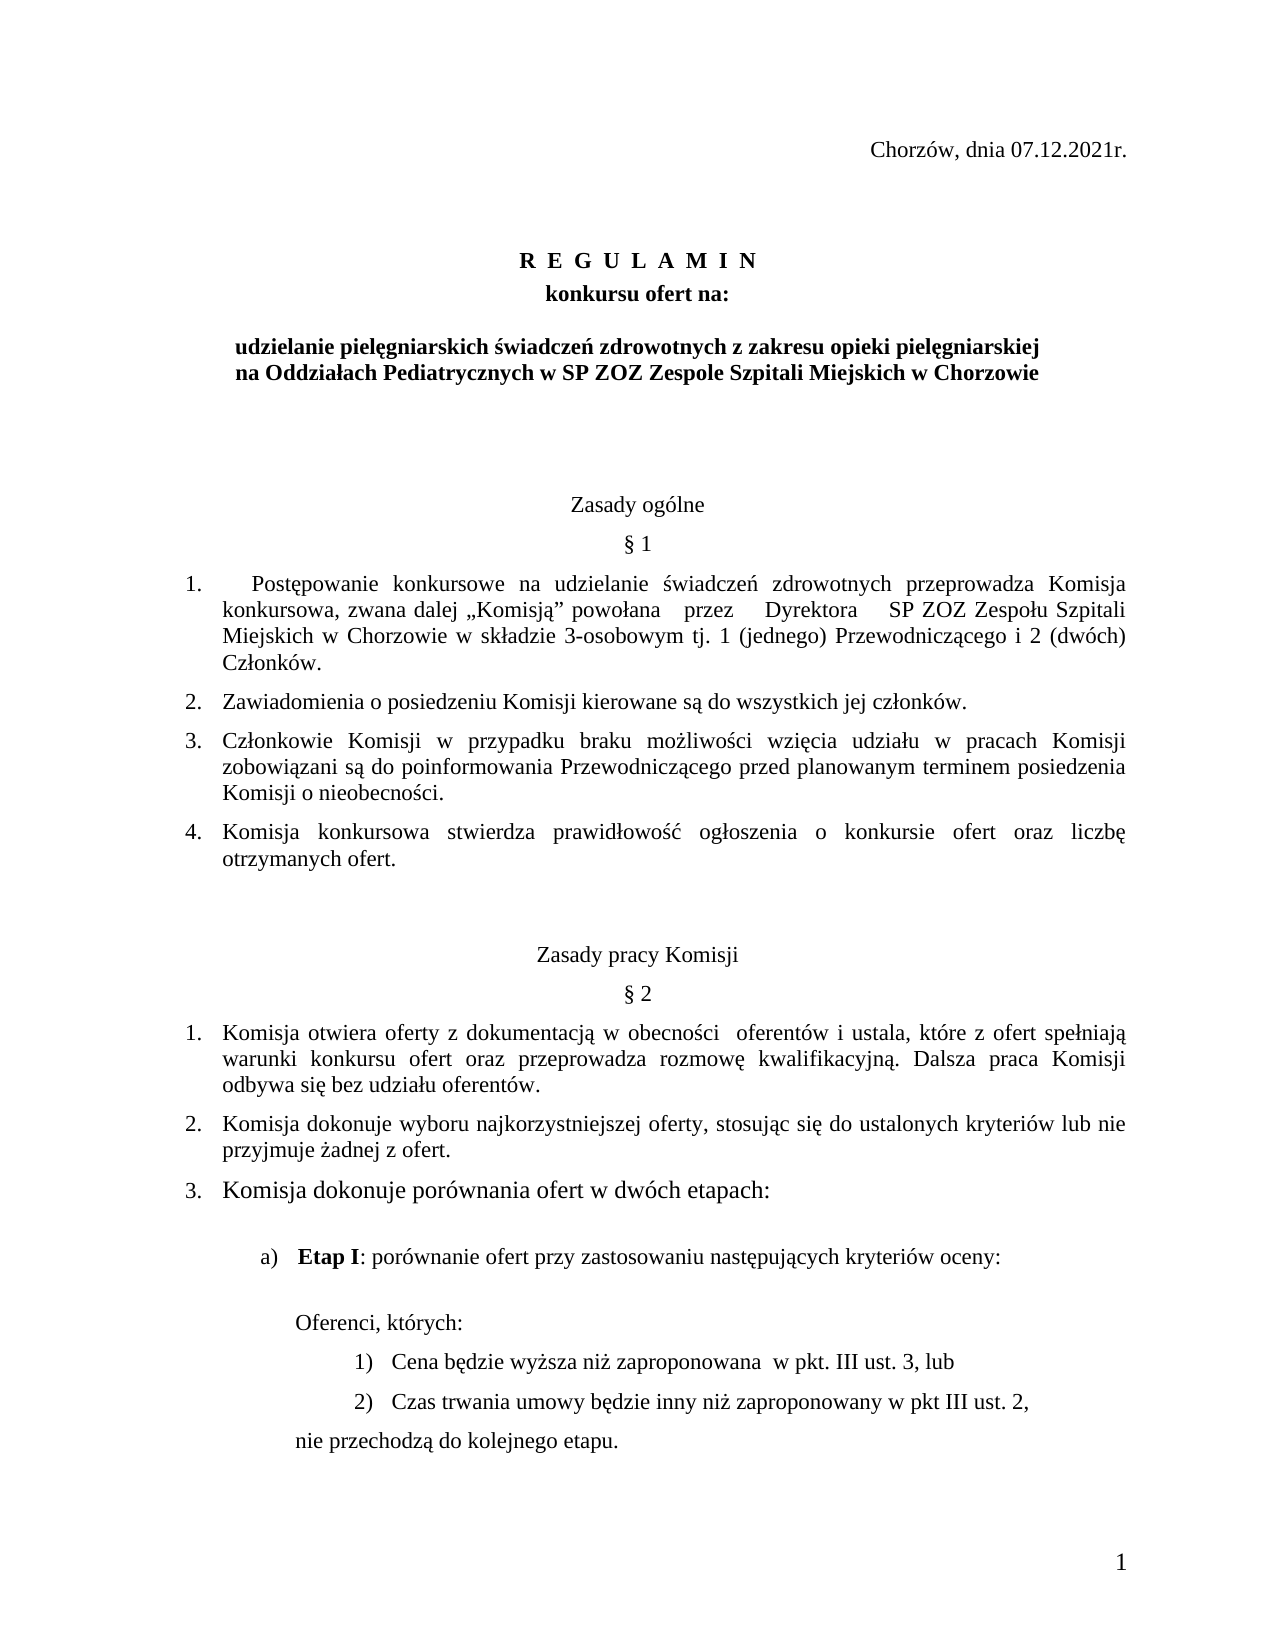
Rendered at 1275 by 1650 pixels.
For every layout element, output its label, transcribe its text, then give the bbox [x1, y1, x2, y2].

list Cena będzie wyższa niż zaproponowana w pkt. III ust. 3, lub [354, 1348, 1127, 1375]
subtitle R E G U L A M I N [148, 247, 1127, 274]
list Zawiadomienia o posiedzeniu Komisji kierowane są do wszystkich jej członków. [185, 688, 1127, 714]
list Członkowie Komisji w przypadku braku możliwości wzięcia udziału w pracach Komisji zobowiązani są do poinformowania Przewodniczącego przed planowanym terminem posiedzenia Komisji o nieobecności. [185, 727, 1127, 806]
list Komisja konkursowa stwierdza prawidłowość ogłoszenia o konkursie ofert oraz liczbę otrzymanych ofert. [185, 818, 1127, 871]
list Zasady pracy Komisji [148, 941, 1127, 967]
list Postępowanie konkursowe na udzielanie świadczeń zdrowotnych przeprowadza Komisja konkursowa, zwana dalej „Komisją” powołana przez Dyrektora SP ZOZ Zespołu Szpitali Miejskich w Chorzowie w składzie 3-osobowym tj. 1 (jednego) Przewodniczącego i 2 (dwóch) Członków. [185, 570, 1127, 675]
list Komisja otwiera oferty z dokumentacją w obecności oferentów i ustala, które z ofert spełniają warunki konkursu ofert oraz przeprowadza rozmowę kwalifikacyjną. Dalsza praca Komisji odbywa się bez udziału oferentów. [185, 1019, 1127, 1098]
text nie przechodzą do kolejnego etapu. [221, 1427, 1127, 1454]
list Komisja dokonuje porównania ofert w dwóch etapach: [185, 1175, 1127, 1204]
list Czas trwania umowy będzie inny niż zaproponowany w pkt III ust. 2, [354, 1388, 1127, 1414]
list § 2 [148, 980, 1127, 1006]
text Oferenci, których: [221, 1309, 1127, 1335]
list Komisja dokonuje wyboru najkorzystniejszej oferty, stosując się do ustalonych kryteriów lub nie przyjmuje żadnej z ofert. [185, 1110, 1127, 1163]
list Etap I: porównanie ofert przy zastosowaniu następujących kryteriów oceny: [260, 1243, 1127, 1269]
text Zasady ogólne [148, 491, 1127, 517]
text § 1 [148, 530, 1127, 557]
text na Oddziałach Pediatrycznych w SP ZOZ Zespole Szpitali Miejskich w Chorzowie [148, 359, 1127, 386]
text udzielanie pielęgniarskich świadczeń zdrowotnych z zakresu opieki pielęgniarskiej [148, 333, 1127, 359]
text konkursu ofert na: [148, 280, 1127, 306]
text Chorzów, dnia 07.12.2021r. [148, 136, 1127, 162]
